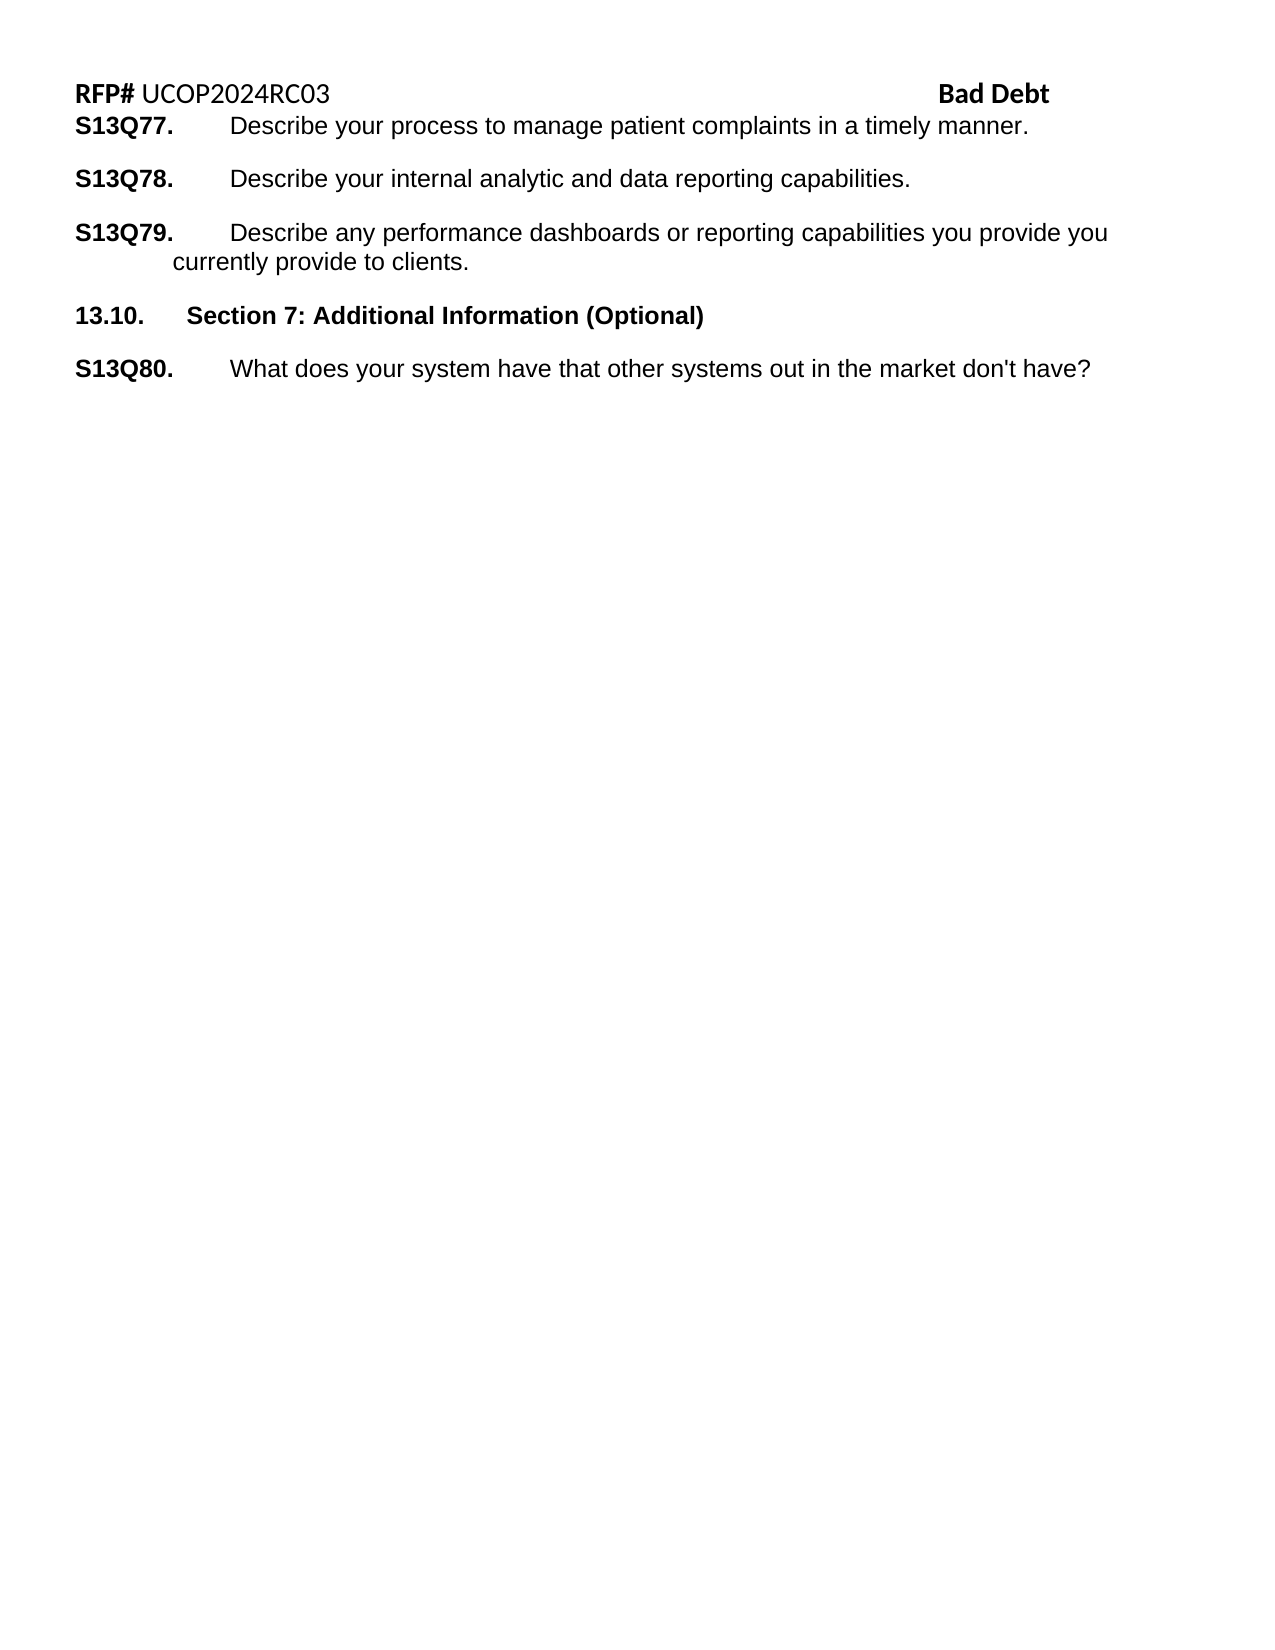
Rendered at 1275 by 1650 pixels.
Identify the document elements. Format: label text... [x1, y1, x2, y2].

text S13Q80. What does your system have that other systems out in the market don't have? [75, 354, 1200, 383]
text S13Q78. Describe your internal analytic and data reporting capabilities. [75, 164, 1200, 193]
text 13.10. Section 7: Additional Information (Optional) [75, 301, 1200, 329]
text S13Q79. Describe any performance dashboards or reporting capabilities you provide you currently provide to clients. [75, 218, 1200, 276]
text S13Q77. Describe your process to manage patient complaints in a timely manner. [75, 111, 1200, 139]
